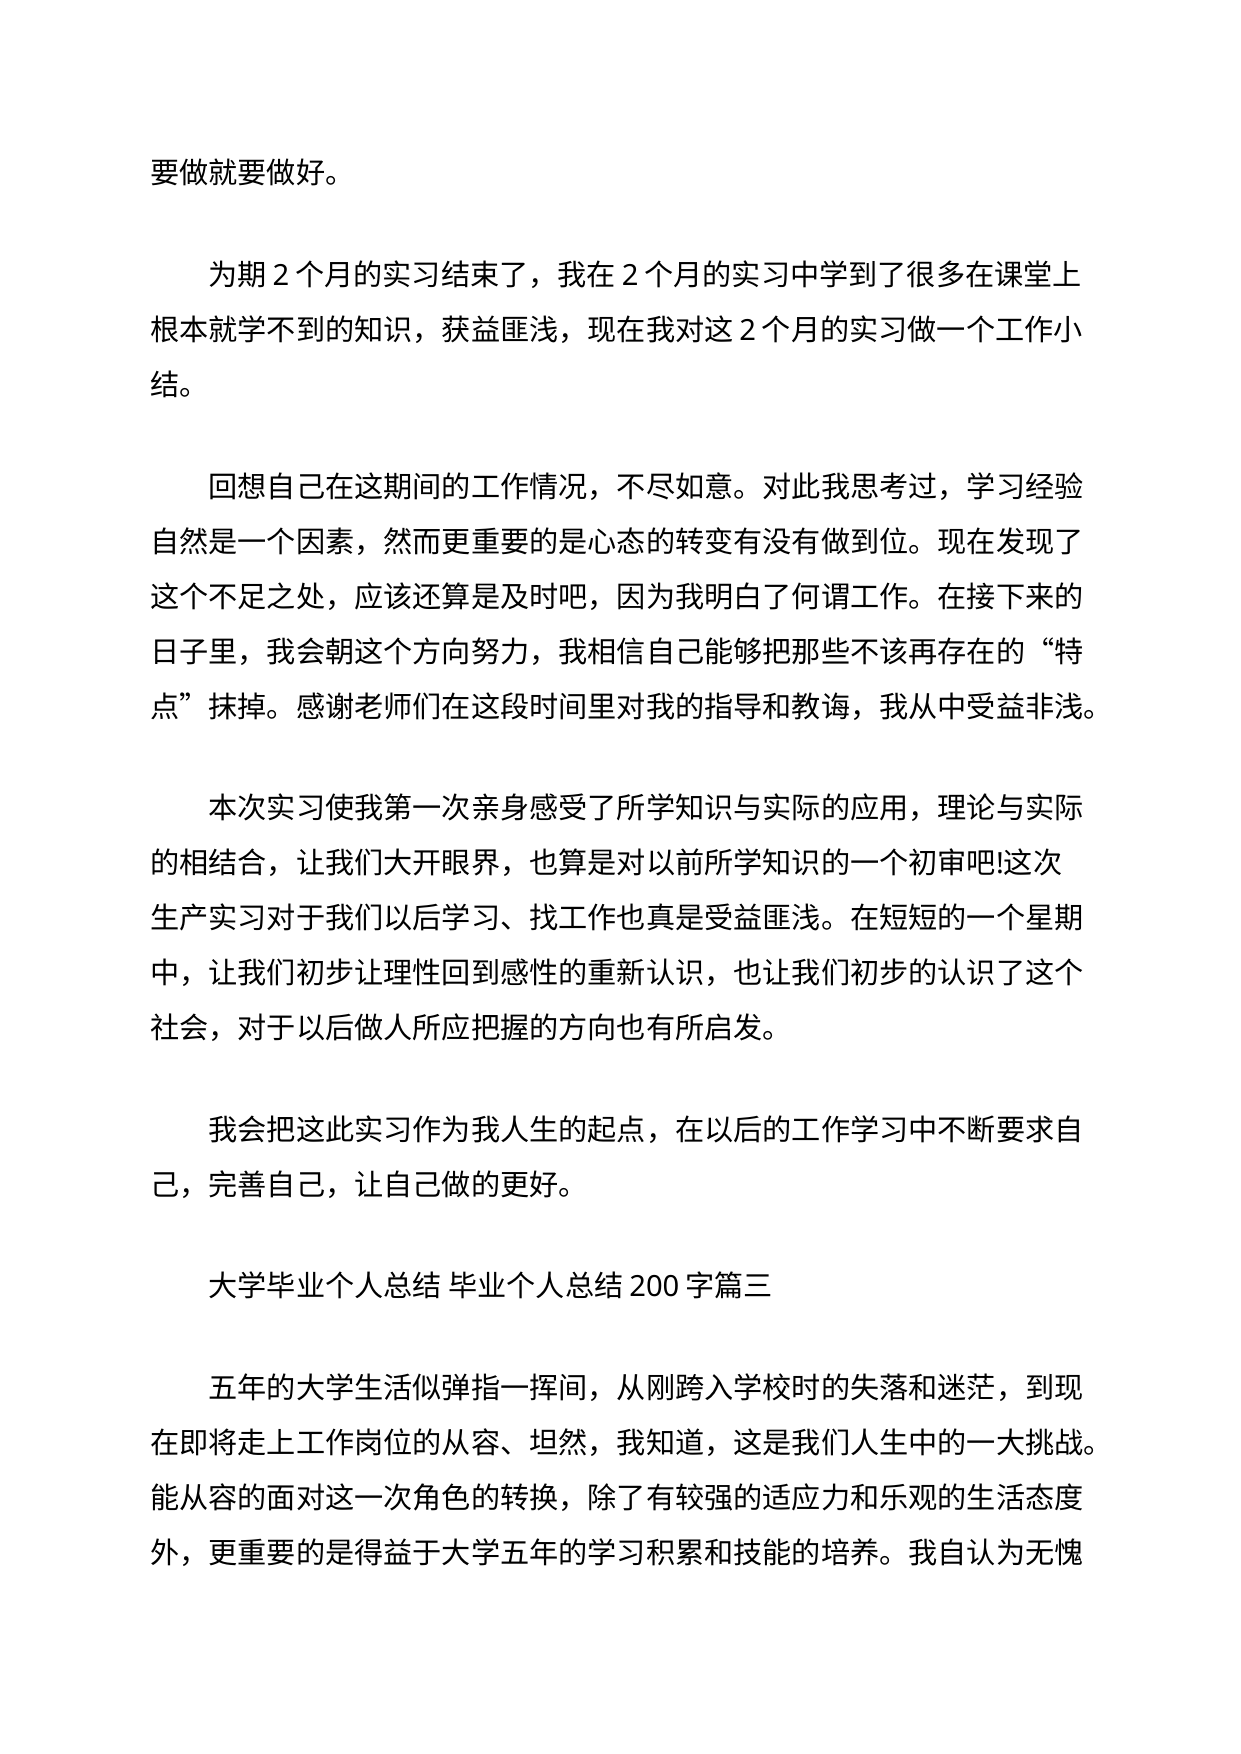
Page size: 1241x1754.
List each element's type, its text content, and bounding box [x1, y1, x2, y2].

text 我会把这此实习作为我人生的起点，在以后的工作学习中不断要求自己，完善自己，让自己做的更好。 [150, 1106, 1090, 1203]
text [150, 150, 1090, 192]
text 本次实习使我第一次亲身感受了所学知识与实际的应用，理论与实际的相结合，让我们大开眼界，也算是对以前所学知识的一个初审吧!这次生产实习对于我们以后学习、找工作也真是受益匪浅。在短短的一个星期中，让我们初步让理性回到感性的重新认识，也让我们初步的认识了这个社会，对于以后做人所应把握的方向也有所启发。 [150, 785, 1090, 1047]
text 回想自己在这期间的工作情况，不尽如意。对此我思考过，学习经验自然是一个因素，然而更重要的是心态的转变有没有做到位。现在发现了这个不足之处，应该还算是及时吧，因为我明白了何谓工作。在接下来的日子里，我会朝这个方向努力，我相信自己能够把那些不该再存在的“特点”抹掉。感谢老师们在这段时间里对我的指导和教诲，我从中受益非浅。 [150, 463, 1090, 725]
text 大学毕业个人总结 毕业个人总结200字篇三 [150, 1263, 1090, 1305]
text 为期2个月的实习结束了，我在2个月的实习中学到了很多在课堂上根本就学不到的知识，获益匪浅，现在我对这2个月的实习做一个工作小结。 [150, 252, 1090, 404]
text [150, 1365, 1090, 1572]
